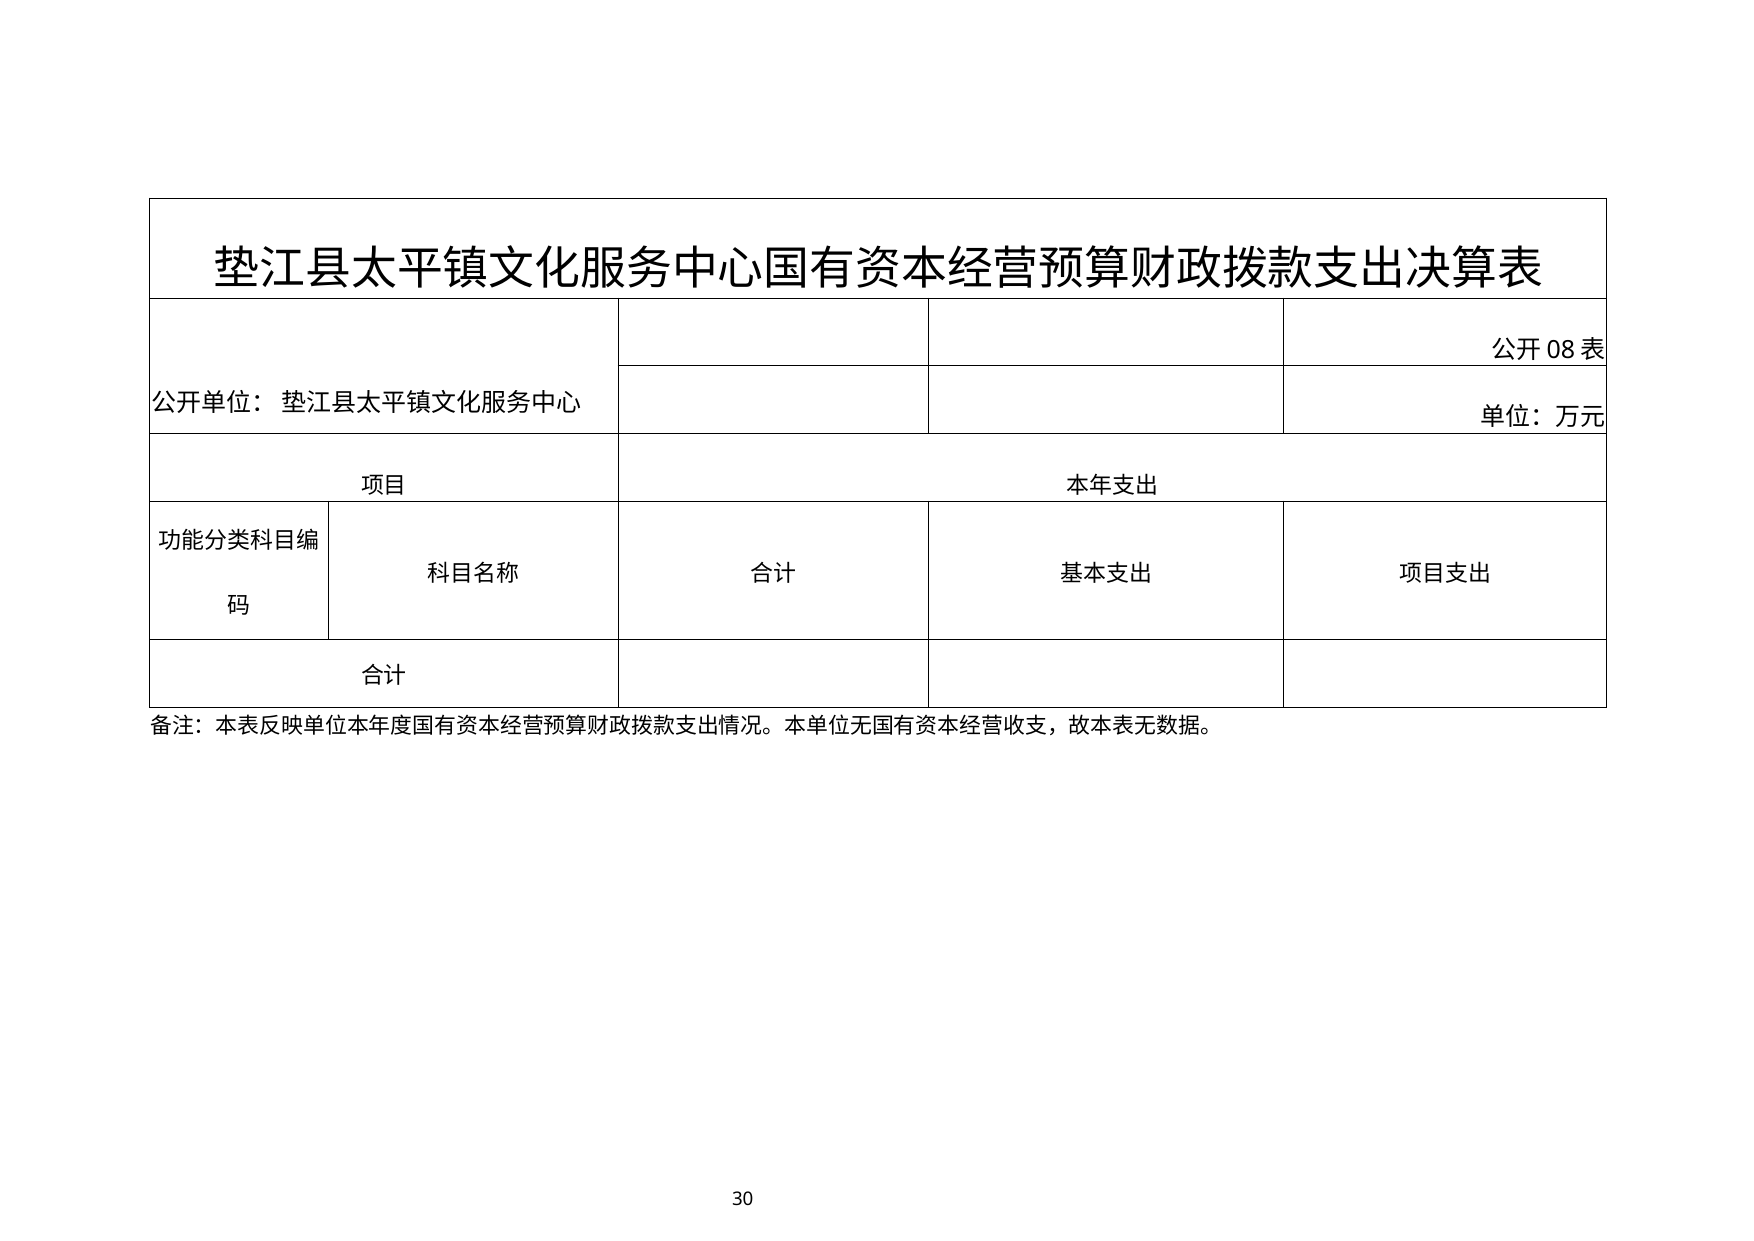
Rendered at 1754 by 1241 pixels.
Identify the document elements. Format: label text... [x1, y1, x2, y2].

table_cell 本年支出 [619, 434, 1606, 501]
table_cell 基本支出 [929, 502, 1283, 639]
table_cell [619, 299, 928, 365]
table_cell 合计 [150, 640, 618, 707]
text 备注：本表反映单位本年度国有资本经营预算财政拨款支出情况。本单位无国有资本经营收支，故本表无数据。 [150, 708, 1604, 838]
table_cell [619, 366, 928, 433]
table_cell 合计 [619, 502, 928, 639]
table_cell 功能分类科目编码 [150, 502, 328, 639]
table_cell [929, 640, 1283, 707]
table_header 垫江县太平镇文化服务中心国有资本经营预算财政拨款支出决算表 [150, 199, 1606, 298]
table_cell 科目名称 [329, 502, 618, 639]
table_cell 单位：万元 [1284, 366, 1606, 433]
table_cell [619, 640, 928, 707]
table_cell 公开单位： 垫江县太平镇文化服务中心 [150, 299, 618, 433]
table_cell [929, 299, 1283, 365]
table_cell [929, 366, 1283, 433]
table_cell [1284, 640, 1606, 707]
table_cell 项目支出 [1284, 502, 1606, 639]
table_cell 公开08表 [1284, 299, 1606, 365]
table_cell 项目 [150, 434, 618, 501]
